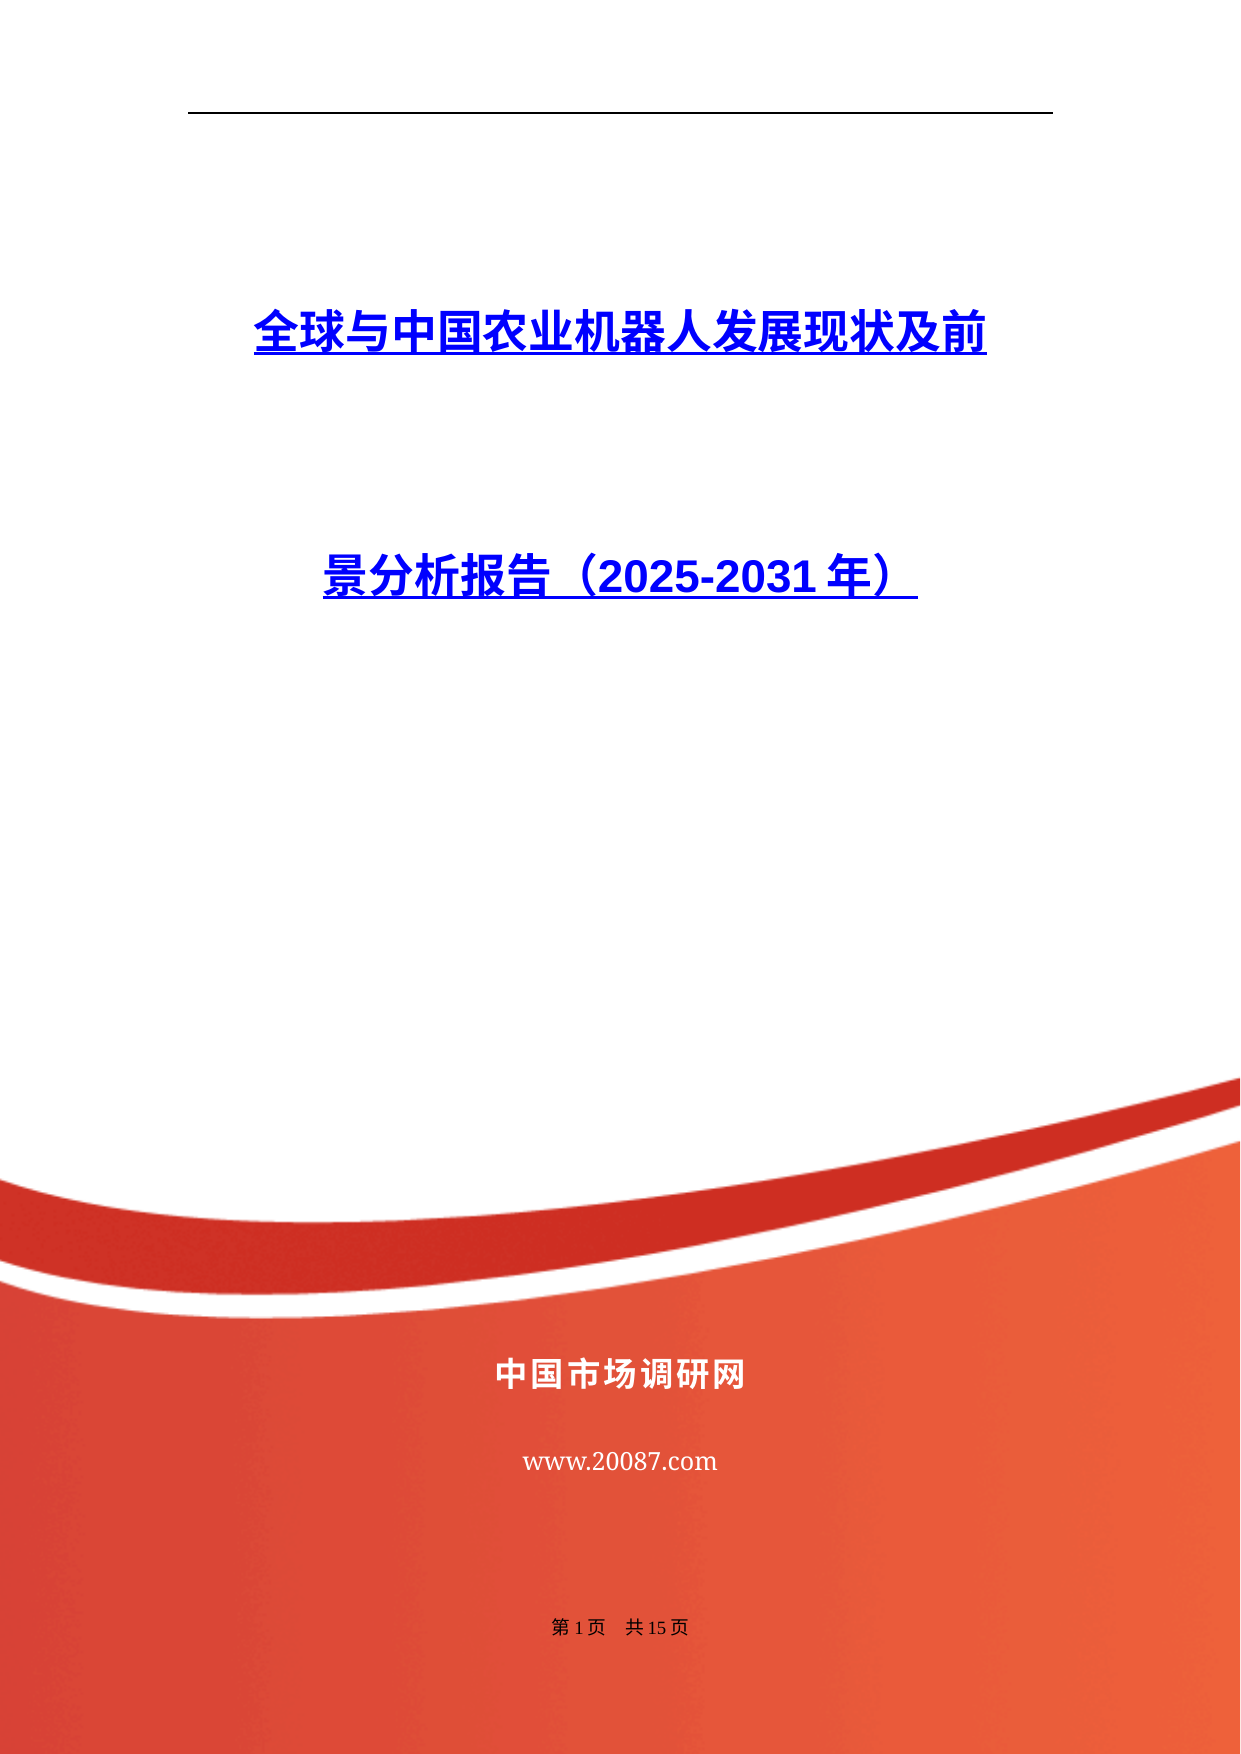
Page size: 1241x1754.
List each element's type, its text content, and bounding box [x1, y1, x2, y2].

text www.20087.com [187, 1428, 1053, 1493]
picture [0, 1006, 1241, 1754]
table_header 全球与中国农业机器人发展现状及前景分析报告（2025-2031年） [188, 207, 1053, 773]
subtitle 中国市场调研网 [187, 1339, 1053, 1404]
